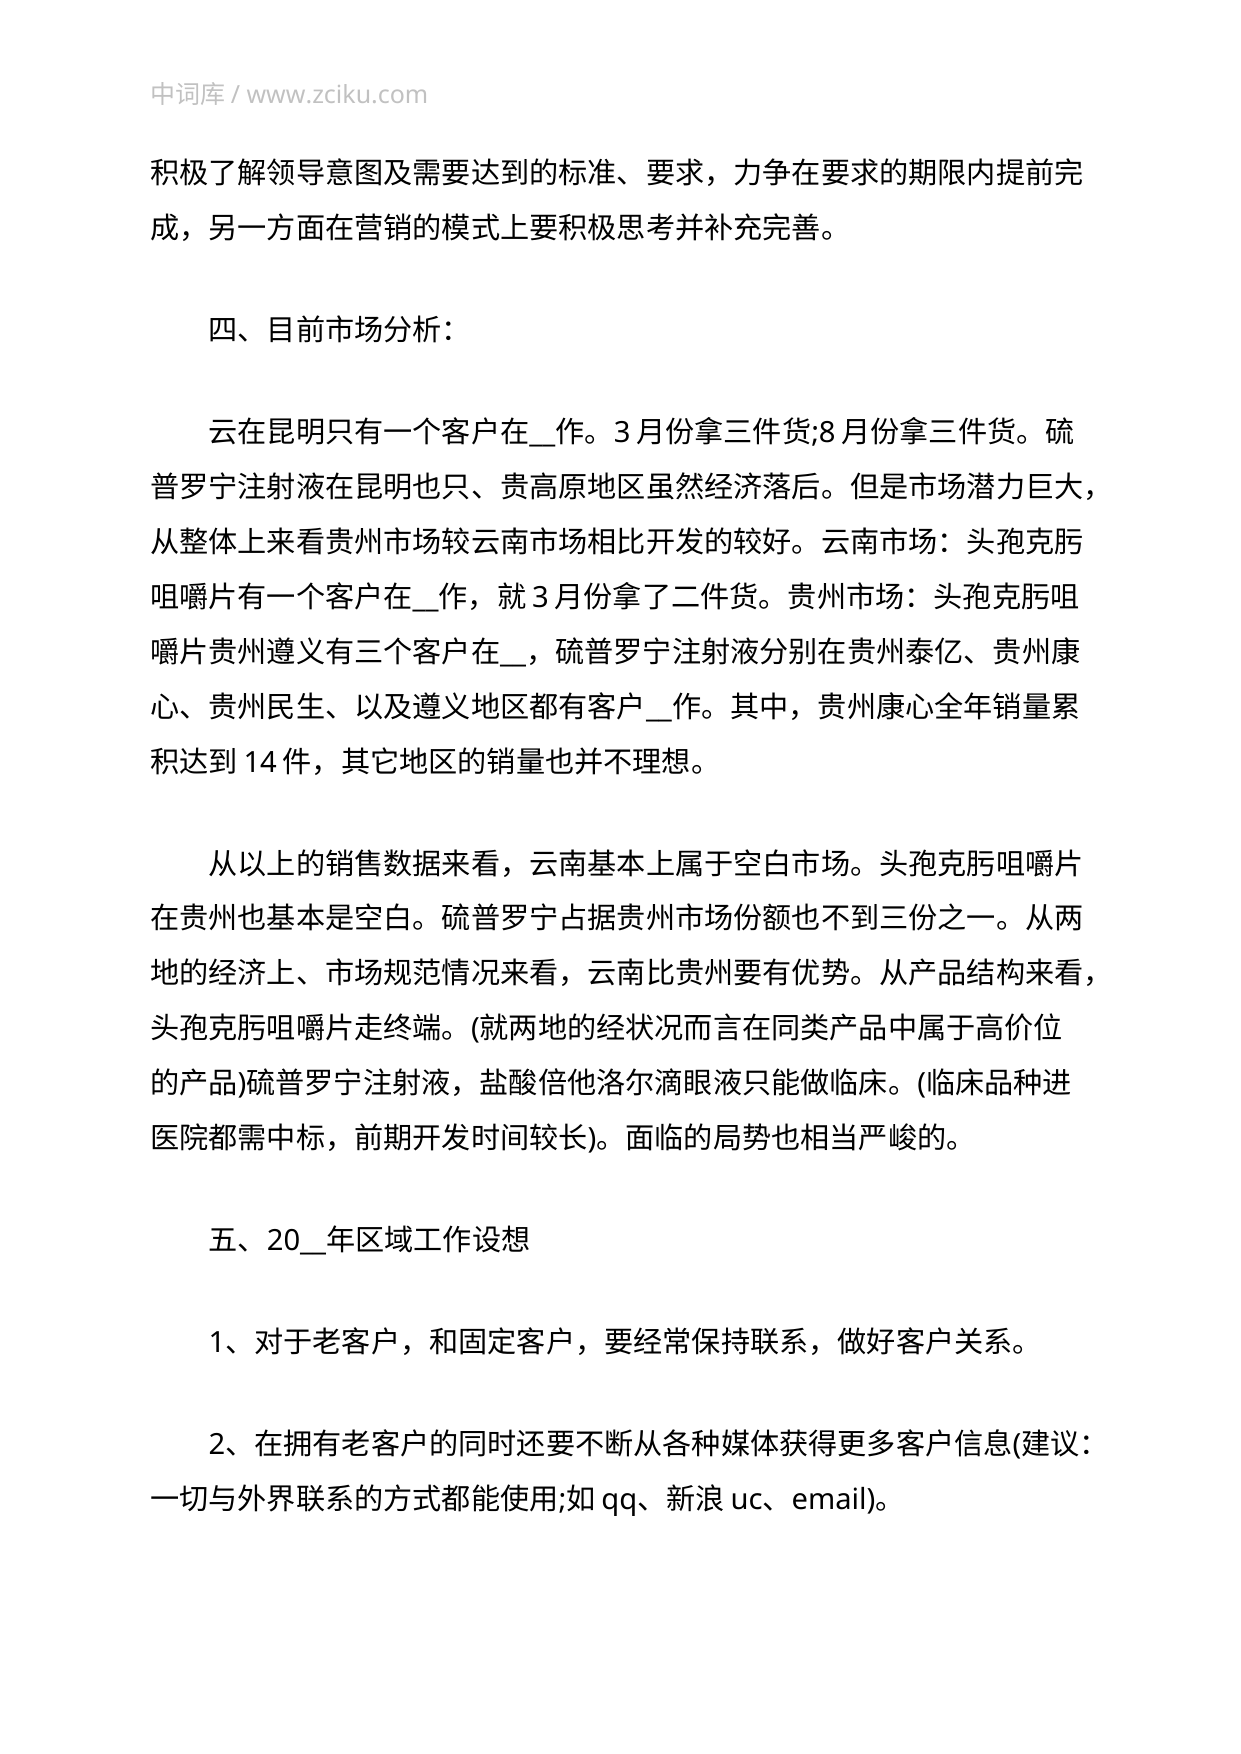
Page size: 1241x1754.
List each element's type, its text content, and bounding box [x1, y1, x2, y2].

text 四、目前市场分析： [150, 307, 1090, 349]
text 1、对于老客户，和固定客户，要经常保持联系，做好客户关系。 [150, 1319, 1090, 1361]
text 从以上的销售数据来看，云南基本上属于空白市场。头孢克肟咀嚼片在贵州也基本是空白。硫普罗宁占据贵州市场份额也不到三份之一。从两地的经济上、市场规范情况来看，云南比贵州要有优势。从产品结构来看，头孢克肟咀嚼片走终端。(就两地的经状况而言在同类产品中属于高价位的产品)硫普罗宁注射液，盐酸倍他洛尔滴眼液只能做临床。(临床品种进医院都需中标，前期开发时间较长)。面临的局势也相当严峻的。 [150, 840, 1090, 1157]
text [150, 150, 1090, 247]
text 五、20__年区域工作设想 [150, 1217, 1090, 1259]
text 2、在拥有老客户的同时还要不断从各种媒体获得更多客户信息(建议：一切与外界联系的方式都能使用;如qq、新浪uc、email)。 [150, 1421, 1090, 1518]
text 云在昆明只有一个客户在__作。3月份拿三件货;8月份拿三件货。硫普罗宁注射液在昆明也只、贵高原地区虽然经济落后。但是市场潜力巨大，从整体上来看贵州市场较云南市场相比开发的较好。云南市场：头孢克肟咀嚼片有一个客户在__作，就3月份拿了二件货。贵州市场：头孢克肟咀嚼片贵州遵义有三个客户在__，硫普罗宁注射液分别在贵州泰亿、贵州康心、贵州民生、以及遵义地区都有客户__作。其中，贵州康心全年销量累积达到14件，其它地区的销量也并不理想。 [150, 408, 1090, 781]
